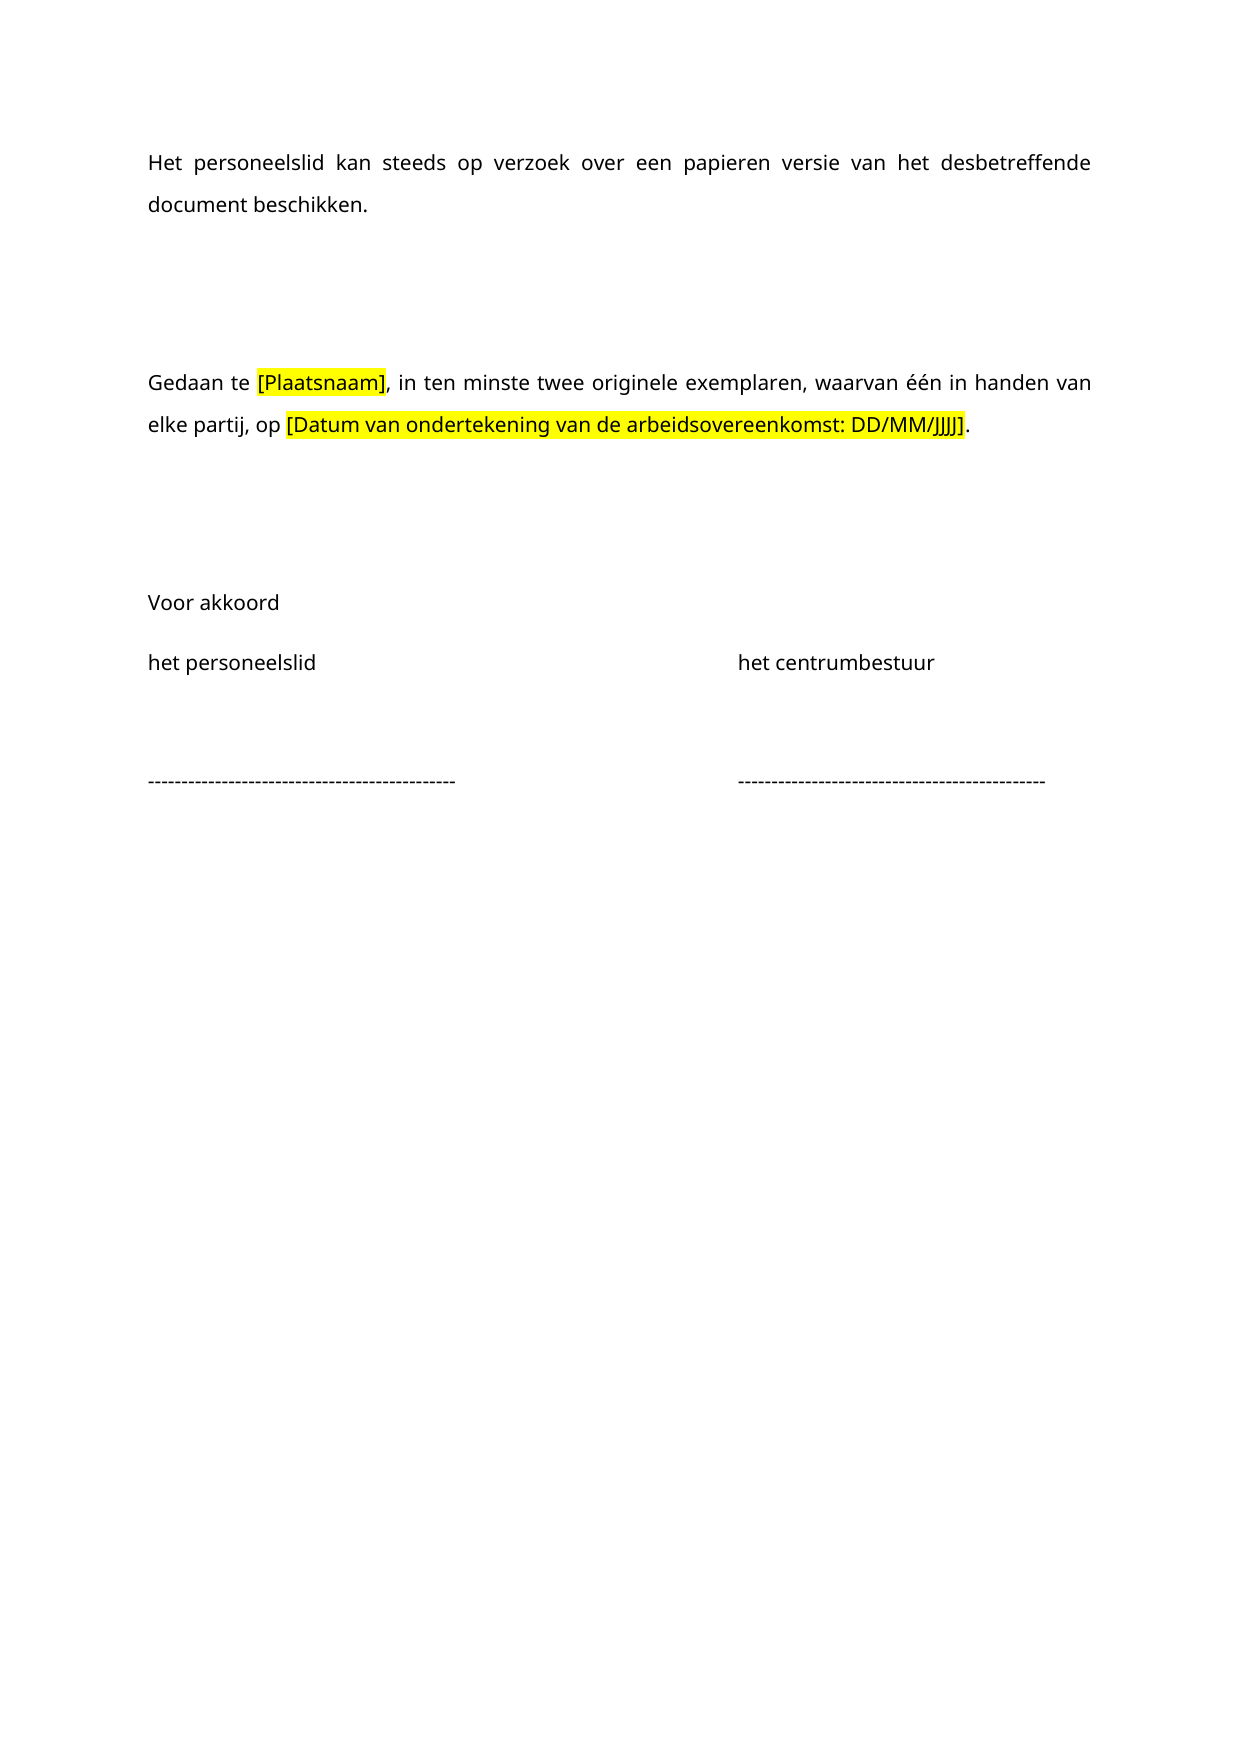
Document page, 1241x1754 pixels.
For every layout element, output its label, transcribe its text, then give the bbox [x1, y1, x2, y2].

text Het personeelslid kan steeds op verzoek over een papieren versie van het desbetreffende document beschikken. [148, 148, 1093, 219]
text Voor akkoord [148, 588, 1093, 617]
text ---------------------------------------------- ---------------------------------------------- [148, 766, 1093, 795]
text het personeelslid het centrumbestuur [148, 648, 1093, 676]
text Gedaan te [Plaatsnaam], in ten minste twee originele exemplaren, waarvan één in handen van elke partij, op [Datum van ondertekening van de arbeidsovereenkomst: DD/MM/JJJJ]. [148, 368, 1093, 439]
